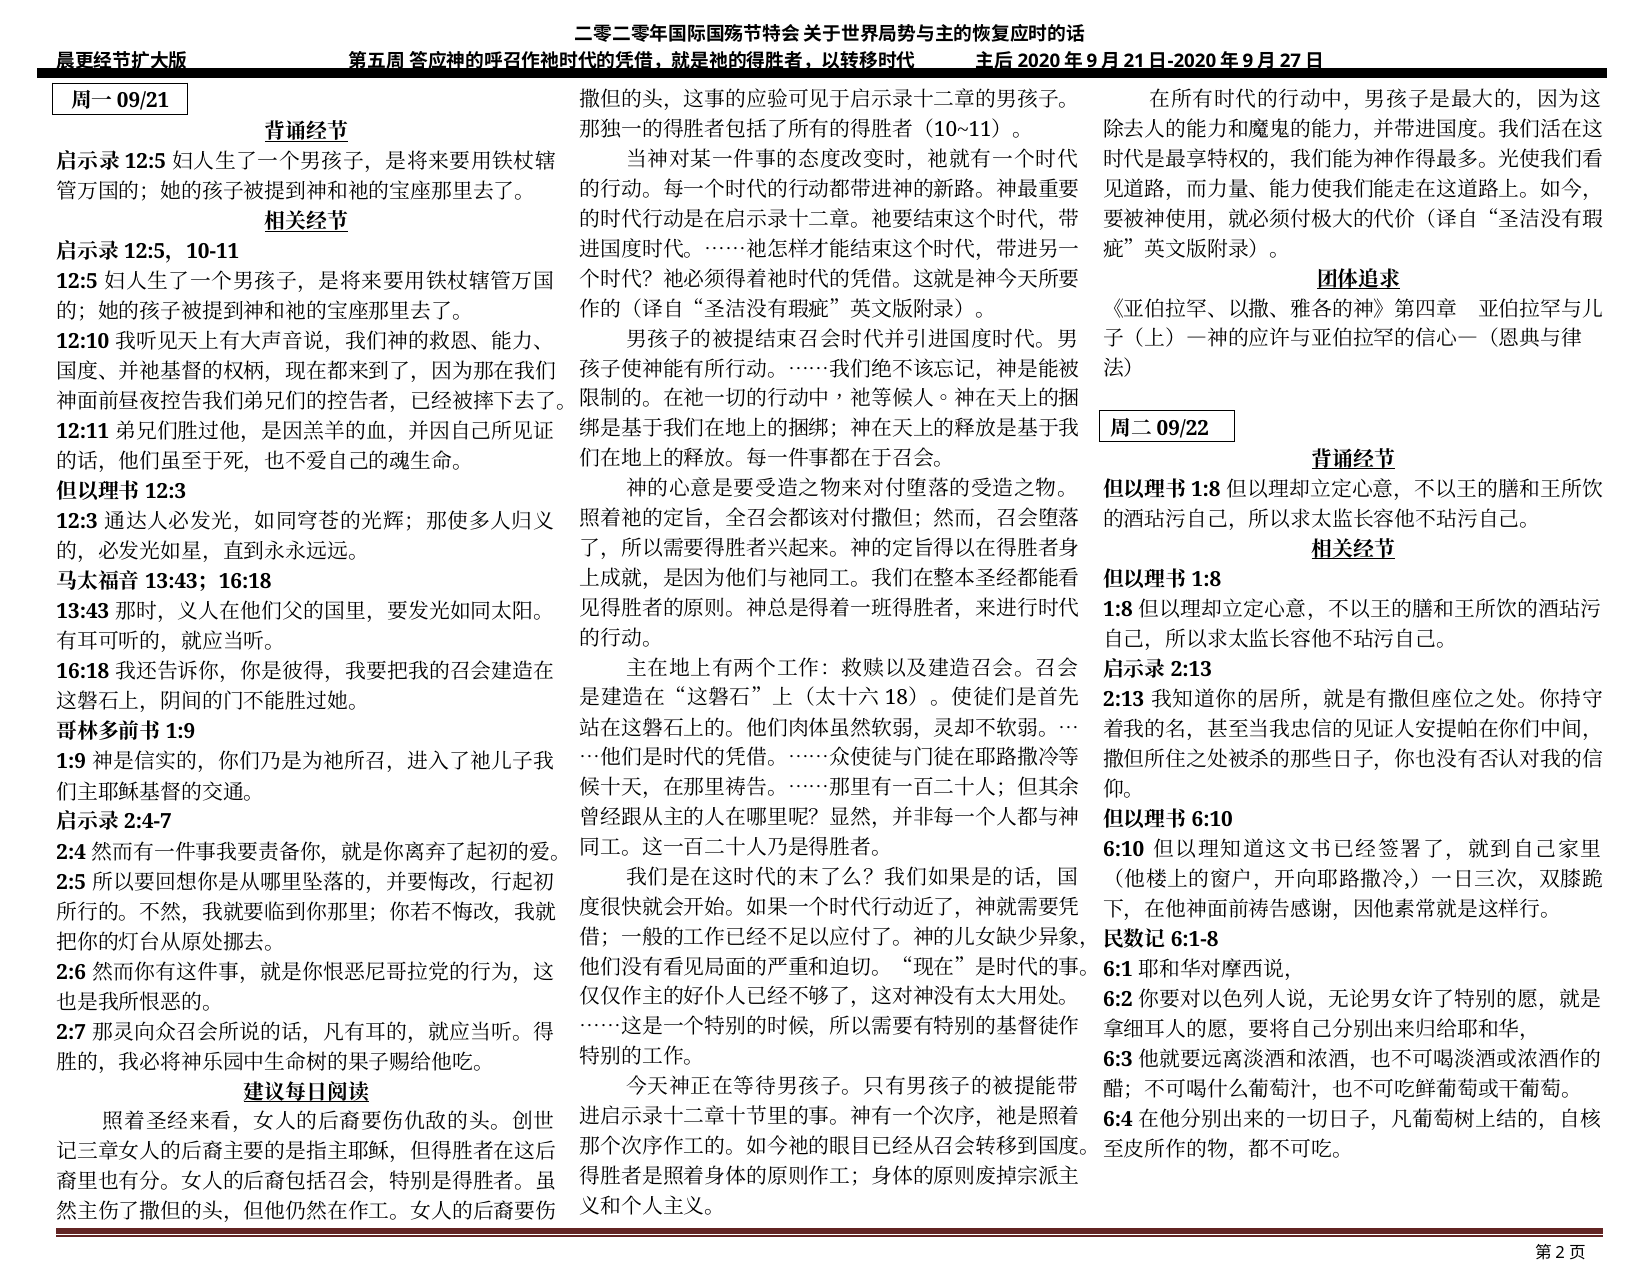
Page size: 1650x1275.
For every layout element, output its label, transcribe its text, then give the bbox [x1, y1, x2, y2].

text 但以理书 6:10 [1103, 802, 1603, 832]
text 我们是在这时代的末了么？我们如果是的话，国度很快就会开始。如果一个时代行动近了，神就需要凭借；一般的工作已经不足以应付了。神的儿女缺少异象，他们没有看见局面的严重和迫切。“现在”是时代的事。仅仅作主的好仆人已经不够了，这对神没有太大用处。……这是一个特别的时候，所以需要有特别的基督徒作特别的工作。 [579, 860, 1079, 1070]
text 照着圣经来看，女人的后裔要伤仇敌的头。创世记三章女人的后裔主要的是指主耶稣，但得胜者在这后裔里也有分。女人的后裔包括召会，特别是得胜者。虽然主伤了撒但的头，但他仍然在作工。女人的后裔要伤撒但的头，这事的应验可见于启示录十二章的男孩子。那独一的得胜者包括了所有的得胜者（10~11）。 [579, 83, 1079, 143]
text 团体追求 [1103, 262, 1603, 292]
text 2:5 所以要回想你是从哪里坠落的，并要悔改，行起初所行的。不然，我就要临到你那里；你若不悔改，我就把你的灯台从原处挪去。 [56, 865, 556, 955]
text 6:10 但以理知道这文书已经签署了，就到自己家里（他楼上的窗户，开向耶路撒冷,）一日三次，双膝跪下，在他神面前祷告感谢，因他素常就是这样行。 [1103, 832, 1603, 922]
table_header 周二09/22 [1100, 411, 1234, 441]
text 2:4 然而有一件事我要责备你，就是你离弃了起初的爱。 [56, 835, 556, 865]
text 2:13 我知道你的居所，就是有撒但座位之处。你持守着我的名，甚至当我忠信的见证人安提帕在你们中间，撒但所住之处被杀的那些日子，你也没有否认对我的信仰。 [1103, 682, 1603, 802]
text 启示录 2:13 [1103, 652, 1603, 682]
text 民数记 6:1-8 [1103, 922, 1603, 952]
text 马太福音 13:43；16:18 [56, 565, 556, 595]
text 13:43 那时，义人在他们父的国里，要发光如同太阳。有耳可听的，就应当听。 [56, 595, 556, 655]
text 哥林多前书 1:9 [56, 715, 556, 745]
text 背诵经节 [1103, 442, 1603, 472]
text 神的心意是要受造之物来对付堕落的受造之物。照着祂的定旨，全召会都该对付撒但；然而，召会堕落了，所以需要得胜者兴起来。神的定旨得以在得胜者身上成就，是因为他们与祂同工。我们在整本圣经都能看见得胜者的原则。神总是得着一班得胜者，来进行时代的行动。 [579, 472, 1079, 651]
text 6:2 你要对以色列人说，无论男女许了特别的愿，就是拿细耳人的愿，要将自己分别出来归给耶和华， [1103, 982, 1603, 1042]
text 当神对某一件事的态度改变时，祂就有一个时代的行动。每一个时代的行动都带进神的新路。神最重要的时代行动是在启示录十二章。祂要结束这个时代，带进国度时代。……祂怎样才能结束这个时代，带进另一个时代？祂必须得着祂时代的凭借。这就是神今天所要作的（译自“圣洁没有瑕疵”英文版附录）。 [579, 143, 1079, 322]
text 12:5 妇人生了一个男孩子，是将来要用铁杖辖管万国的；她的孩子被提到神和祂的宝座那里去了。 [56, 265, 556, 325]
text 但以理书 12:3 [56, 475, 556, 505]
text 12:11 弟兄们胜过他，是因羔羊的血，并因自己所见证的话，他们虽至于死，也不爱自己的魂生命。 [56, 415, 556, 475]
text 相关经节 [56, 205, 556, 235]
table_header 周一09/21 [53, 84, 187, 114]
text 建议每日阅读 [56, 1075, 556, 1105]
text 照着圣经来看，女人的后裔要伤仇敌的头。创世记三章女人的后裔主要的是指主耶稣，但得胜者在这后裔里也有分。女人的后裔包括召会，特别是得胜者。虽然主伤了撒但的头，但他仍然在作工。女人的后裔要伤撒但的头，这事的应验可见于启示录十二章的男孩子。那独一的得胜者包括了所有的得胜者（10~11）。 [56, 1105, 556, 1224]
text 16:18 我还告诉你，你是彼得，我要把我的召会建造在这磐石上，阴间的门不能胜过她。 [56, 655, 556, 715]
text 12:10 我听见天上有大声音说，我们神的救恩、能力、国度、并祂基督的权柄，现在都来到了，因为那在我们神面前昼夜控告我们弟兄们的控告者，已经被摔下去了。 [56, 325, 556, 415]
text 6:1 耶和华对摩西说， [1103, 952, 1603, 982]
text 启示录 2:4-7 [56, 805, 556, 835]
text 1:9 神是信实的，你们乃是为祂所召，进入了祂儿子我们主耶稣基督的交通。 [56, 745, 556, 805]
text 相关经节 [1103, 532, 1603, 562]
text 2:6 然而你有这件事，就是你恨恶尼哥拉党的行为，这也是我所恨恶的。 [56, 955, 556, 1015]
text 12:3 通达人必发光，如同穹苍的光辉；那使多人归义的，必发光如星，直到永永远远。 [56, 505, 556, 565]
text 6:4 在他分别出来的一切日子，凡葡萄树上结的，自核至皮所作的物，都不可吃。 [1103, 1102, 1603, 1162]
text 1:8 但以理却立定心意，不以王的膳和王所饮的酒玷污自己，所以求太监长容他不玷污自己。 [1103, 592, 1603, 652]
text 主在地上有两个工作：救赎以及建造召会。召会是建造在“这磐石”上（太十六18）。使徒们是首先站在这磐石上的。他们肉体虽然软弱，灵却不软弱。……他们是时代的凭借。……众使徒与门徒在耶路撒冷等候十天，在那里祷告。……那里有一百二十人；但其余曾经跟从主的人在哪里呢？显然，并非每一个人都与神同工。这一百二十人乃是得胜者。 [579, 651, 1079, 860]
text 6:3 他就要远离淡酒和浓酒，也不可喝淡酒或浓酒作的醋；不可喝什么葡萄汁，也不可吃鲜葡萄或干葡萄。 [1103, 1042, 1603, 1102]
text 男孩子的被提结束召会时代并引进国度时代。男孩子使神能有所行动。……我们绝不该忘记，神是能被限制的。在祂一切的行动中，祂等候人。神在天上的捆绑是基于我们在地上的捆绑；神在天上的释放是基于我们在地上的释放。每一件事都在于召会。 [579, 322, 1079, 472]
text 在所有时代的行动中，男孩子是最大的，因为这除去人的能力和魔鬼的能力，并带进国度。我们活在这时代是最享特权的，我们能为神作得最多。光使我们看见道路，而力量、能力使我们能走在这道路上。如今，要被神使用，就必须付极大的代价（译自“圣洁没有瑕疵”英文版附录）。 [1103, 83, 1603, 262]
text 背诵经节 [56, 115, 556, 145]
text 启示录 12:5，10-11 [56, 235, 556, 265]
text 但以理书 1:8 [1103, 562, 1603, 592]
text 启示录12:5 妇人生了一个男孩子，是将来要用铁杖辖管万国的；她的孩子被提到神和祂的宝座那里去了。 [56, 145, 556, 205]
text 但以理书1:8 但以理却立定心意，不以王的膳和王所饮的酒玷污自己，所以求太监长容他不玷污自己。 [1103, 472, 1603, 532]
text 今天神正在等待男孩子。只有男孩子的被提能带进启示录十二章十节里的事。神有一个次序，祂是照着那个次序作工的。如今祂的眼目已经从召会转移到国度。得胜者是照着身体的原则作工；身体的原则废掉宗派主义和个人主义。 [579, 1070, 1079, 1219]
text 2:7 那灵向众召会所说的话，凡有耳的，就应当听。得胜的，我必将神乐园中生命树的果子赐给他吃。 [56, 1015, 556, 1075]
text 《亚伯拉罕、以撒、雅各的神》第四章 亚伯拉罕与儿子（上）—神的应许与亚伯拉罕的信心—（恩典与律法） [1103, 292, 1603, 382]
